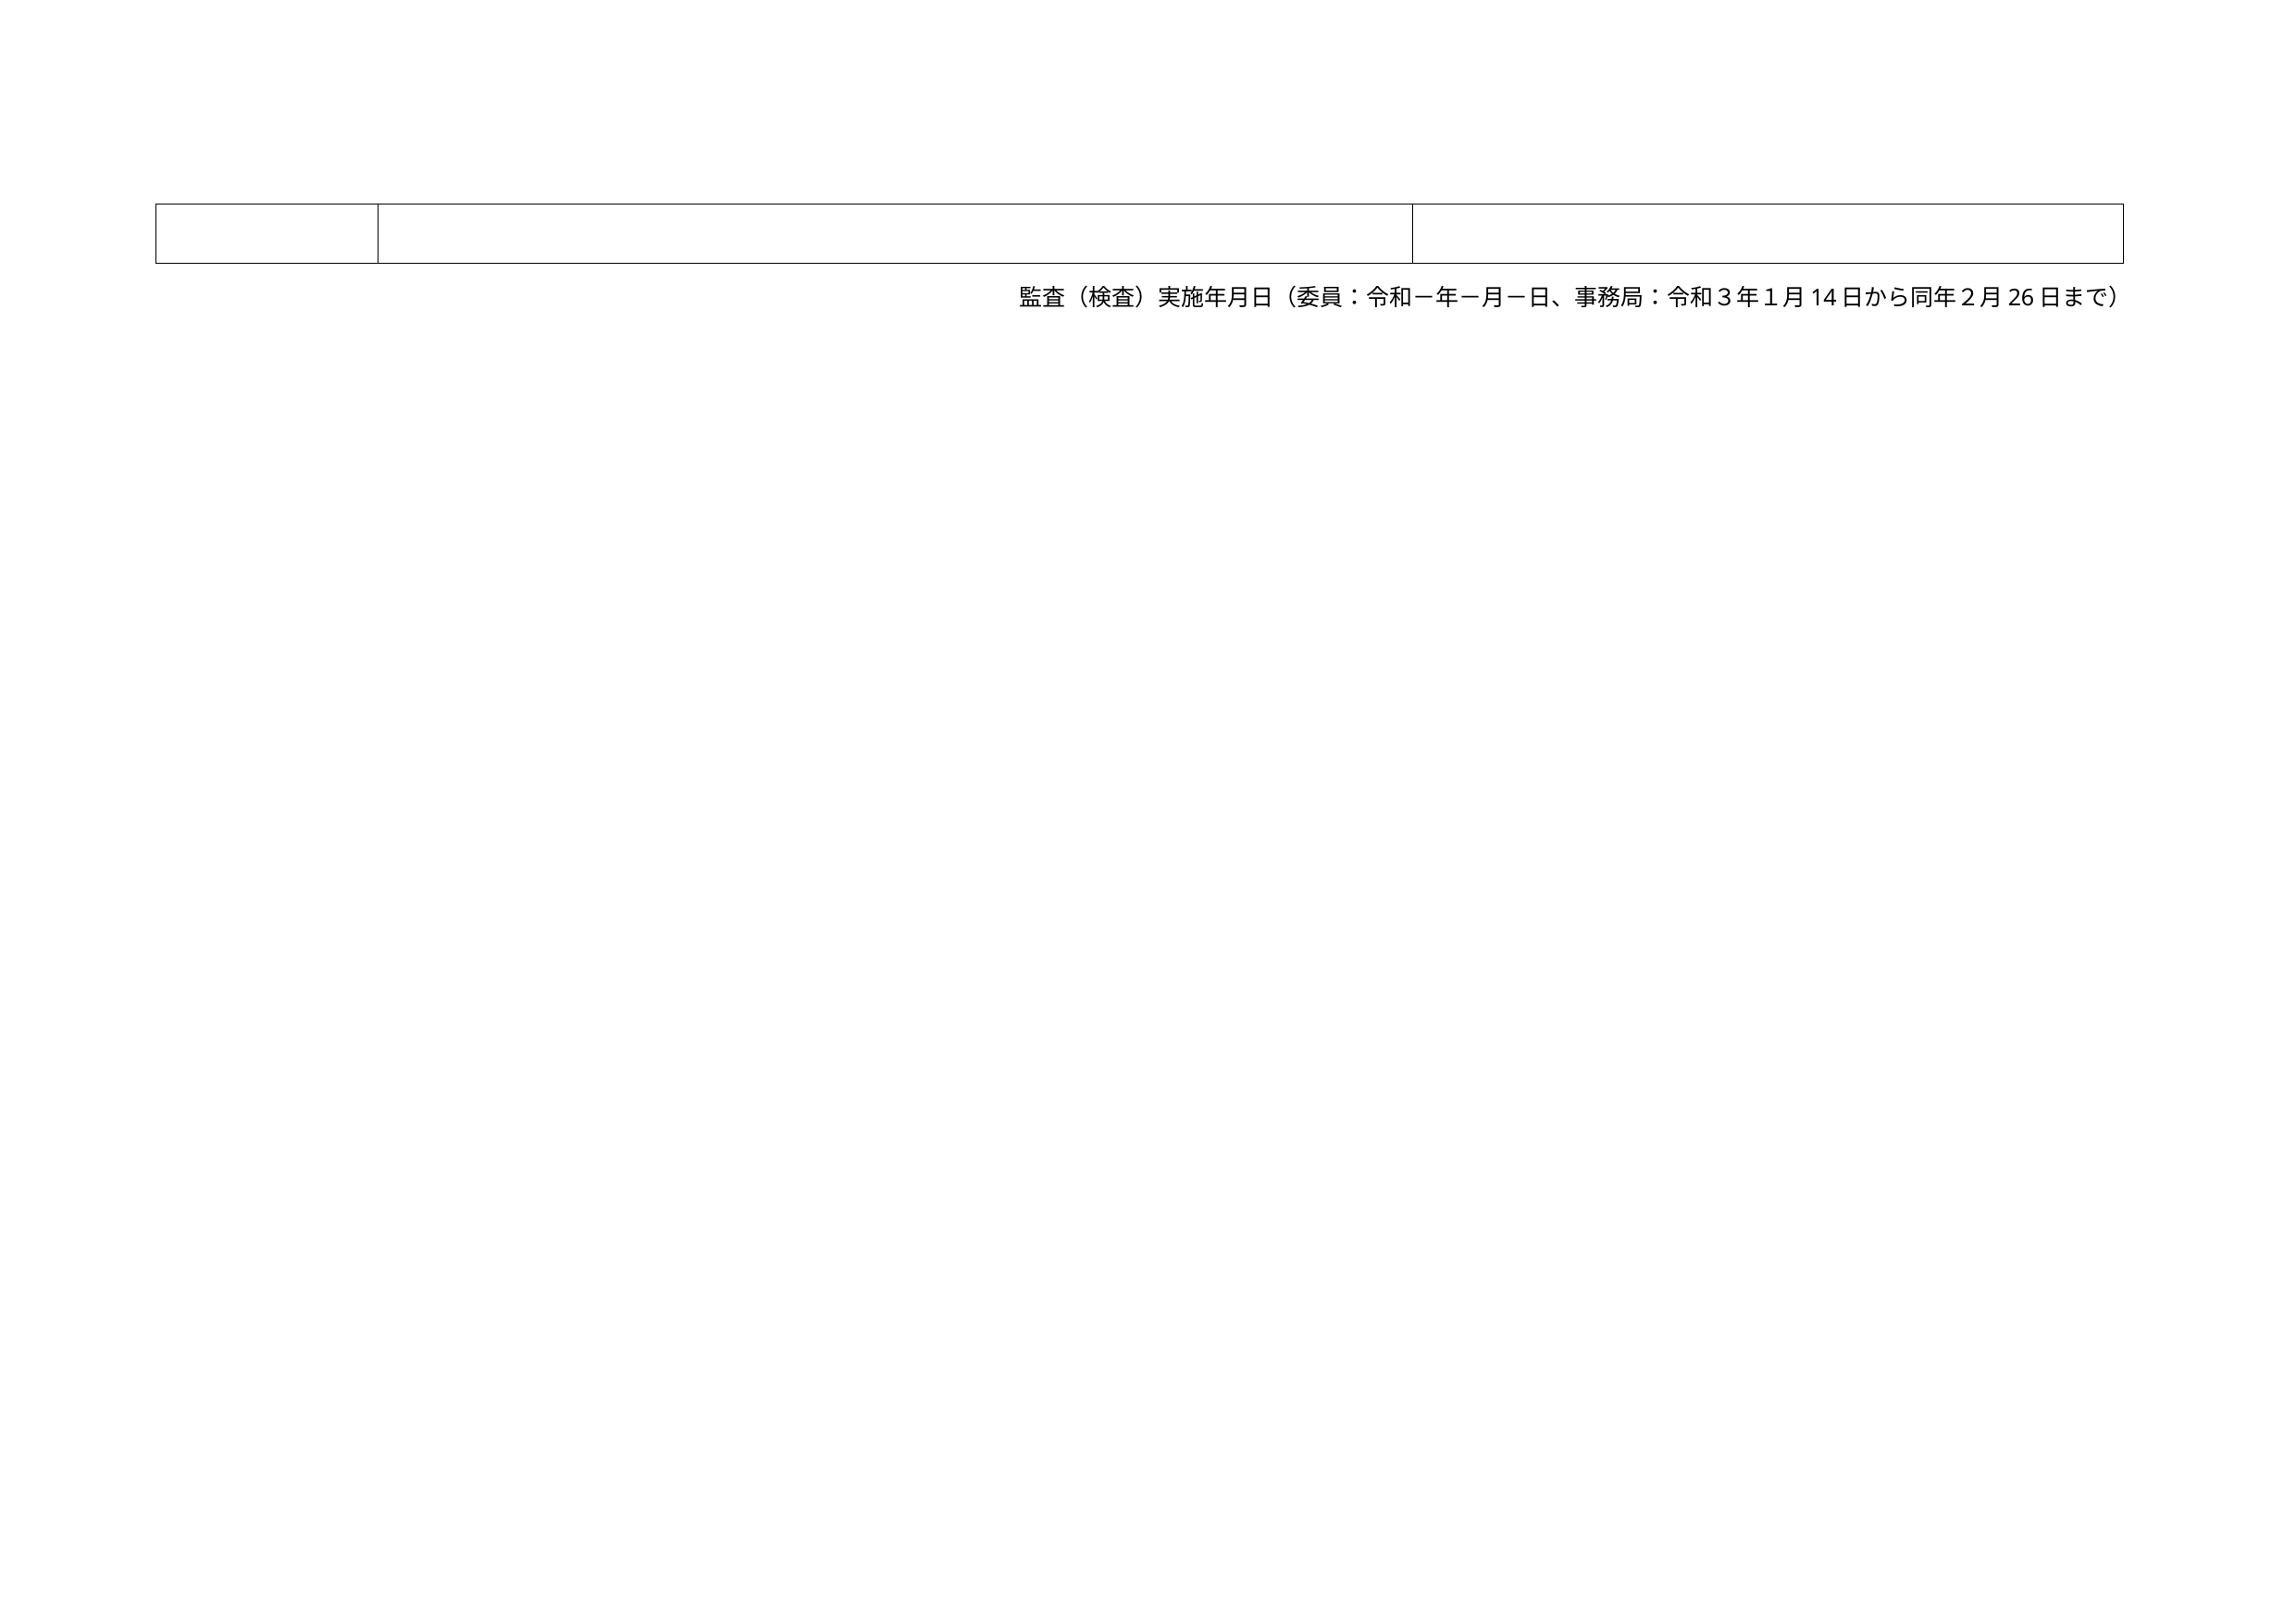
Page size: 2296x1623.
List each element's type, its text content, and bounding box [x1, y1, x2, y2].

table_cell 岸和田支援学校 [156, 204, 378, 262]
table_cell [1413, 204, 2123, 262]
text 監査（検査）実施年月日（委員：令和－年－月－日、事務局：令和３年１月14日から同年２月26日まで） [156, 263, 2131, 328]
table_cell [379, 204, 1412, 262]
